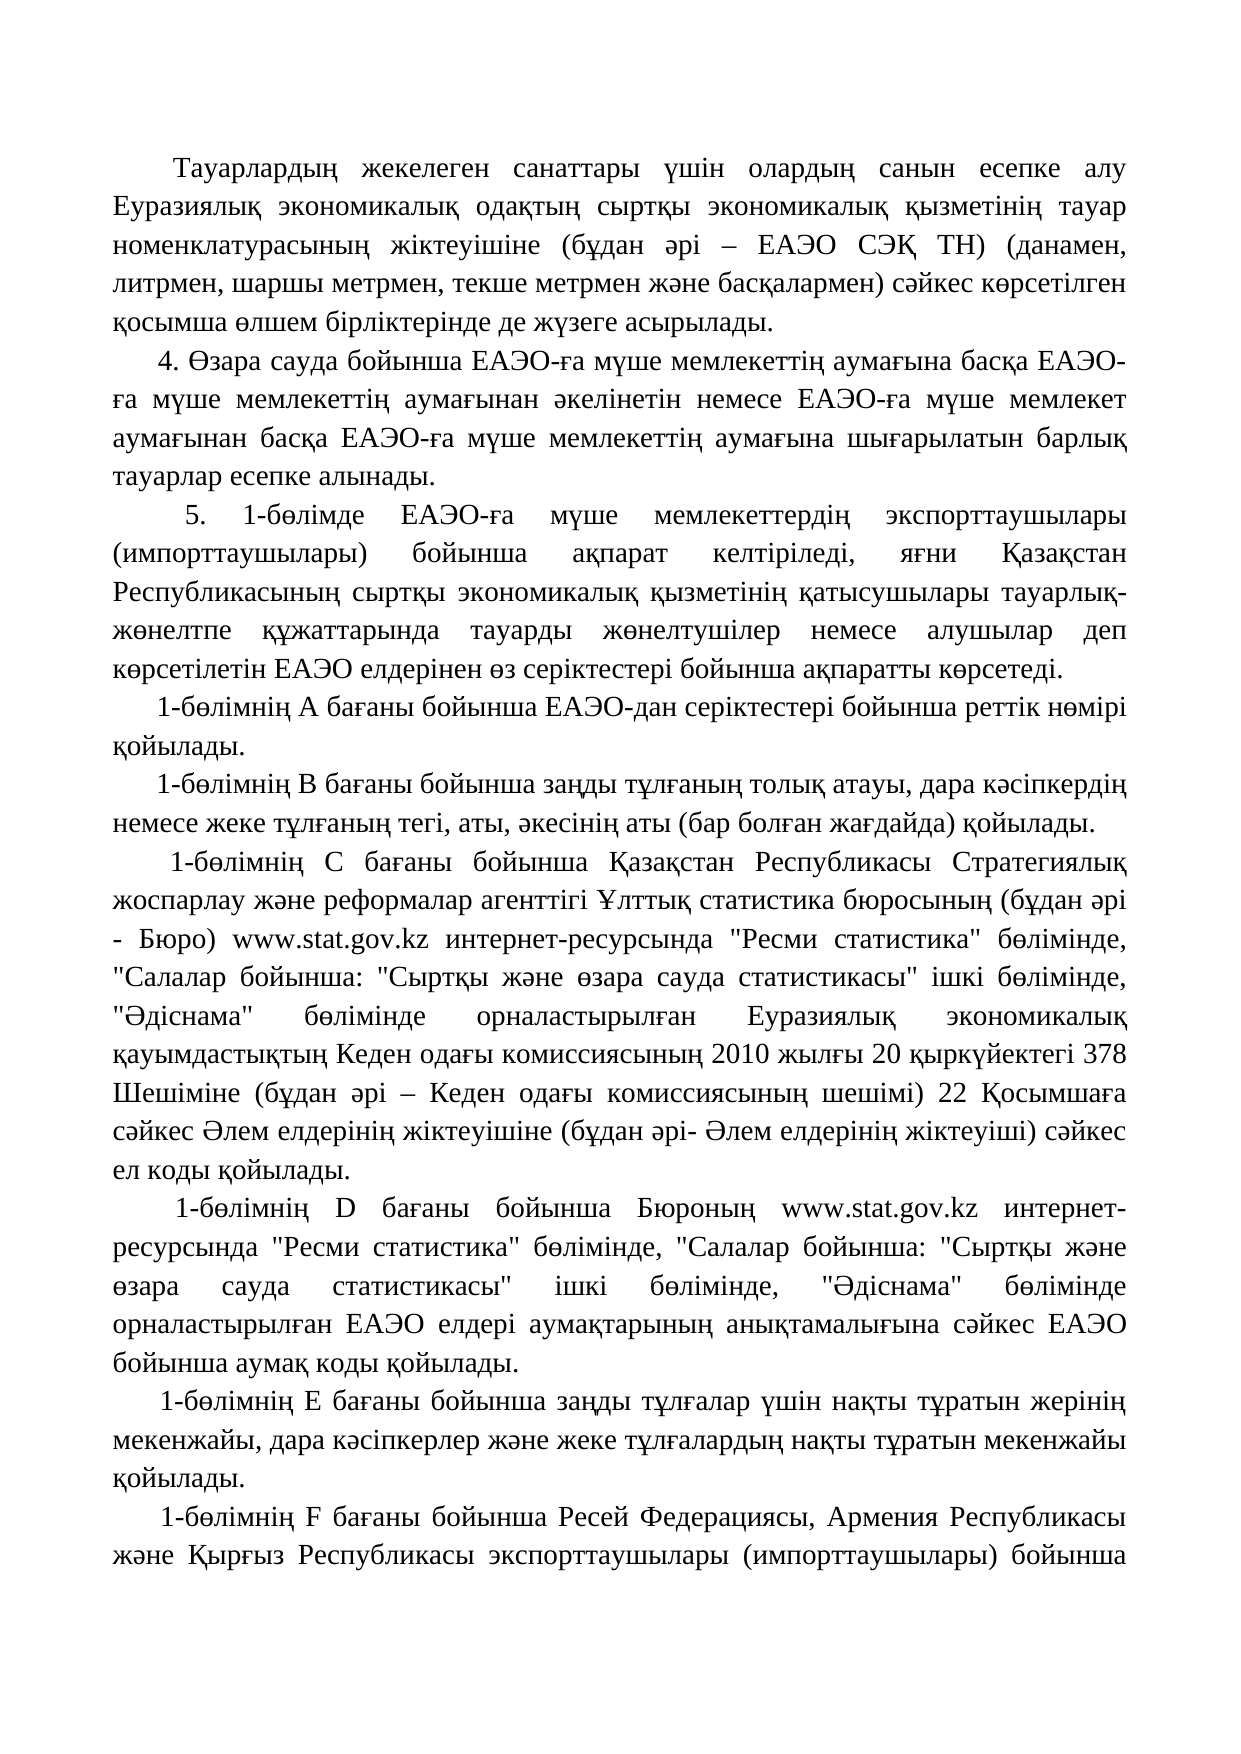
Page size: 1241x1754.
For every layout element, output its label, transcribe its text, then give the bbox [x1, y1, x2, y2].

text 1-бөлімнің E бағаны бойынша заңды тұлғалар үшін нақты тұратын жерінің мекенжайы, дара кәсіпкерлер және жеке тұлғалардың нақты тұратын мекенжайы қойылады. [112, 1383, 1128, 1494]
text 1-бөлімнің А бағаны бойынша ЕАЭО-дан серіктестері бойынша реттік нөмірі қойылады. [112, 689, 1128, 762]
text 1-бөлімнің С бағаны бойынша Қазақстан Республикасы Стратегиялық жоспарлау және реформалар агенттігі Ұлттық статистика бюросының (бұдан әрі - Бюро) www.stat.gov.kz интернет-ресурсында "Ресми статистика" бөлімінде, "Салалар бойынша: "Сыртқы және өзара сауда статистикасы" ішкі бөлімінде, "Әдіснама" бөлімінде орналастырылған Еуразиялық экономикалық қауымдастықтың Кеден одағы комиссиясының 2010 жылғы 20 қыркүйектегі 378 Шешіміне (бұдан әрі – Кеден одағы комиссиясының шешімі) 22 Қосымшаға сәйкес Әлем елдерінің жіктеуішіне (бұдан әрі- Әлем елдерінің жіктеуіші) сәйкес ел коды қойылады. [112, 844, 1128, 1186]
text 4. Өзара сауда бойынша ЕАЭО-ға мүше мемлекеттің аумағына басқа ЕАЭО-ға мүше мемлекеттің аумағынан әкелінетін немесе ЕАЭО-ға мүше мемлекет аумағынан басқа ЕАЭО-ға мүше мемлекеттің аумағына шығарылатын барлық тауарлар есепке алынады. [112, 343, 1128, 492]
text 5. 1-бөлімде ЕАЭО-ға мүше мемлекеттердің экспорттаушылары (импорттаушылары) бойынша ақпарат келтіріледі, яғни Қазақстан Республикасының сыртқы экономикалық қызметінің қатысушылары тауарлық-жөнелтпе құжаттарында тауарды жөнелтушілер немесе алушылар деп көрсетілетін ЕАЭО елдерінен өз серіктестері бойынша ақпаратты көрсетеді. [112, 497, 1128, 684]
text 1-бөлімнің D бағаны бойынша Бюроның www.stat.gov.kz интернет-ресурсында "Ресми статистика" бөлімінде, "Салалар бойынша: "Сыртқы және өзара сауда статистикасы" ішкі бөлімінде, "Әдіснама" бөлімінде орналастырылған ЕАЭО елдері аумақтарының анықтамалығына сәйкес ЕАЭО бойынша аумақ коды қойылады. [112, 1191, 1128, 1378]
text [112, 1499, 1128, 1571]
text 1-бөлімнің B бағаны бойынша заңды тұлғаның толық атауы, дара кәсіпкердің немесе жеке тұлғаның тегі, аты, әкесінің аты (бар болған жағдайда) қойылады. [112, 767, 1128, 839]
text Тауарлардың жекелеген санаттары үшін олардың санын есепке алу Еуразиялық экономикалық одақтың сыртқы экономикалық қызметінің тауар номенклатурасының жіктеуішіне (бұдан әрі – ЕАЭО СЭҚ ТН) (данамен, литрмен, шаршы метрмен, текше метрмен және басқалармен) сәйкес көрсетілген қосымша өлшем бірліктерінде де жүзеге асырылады. [112, 150, 1128, 338]
